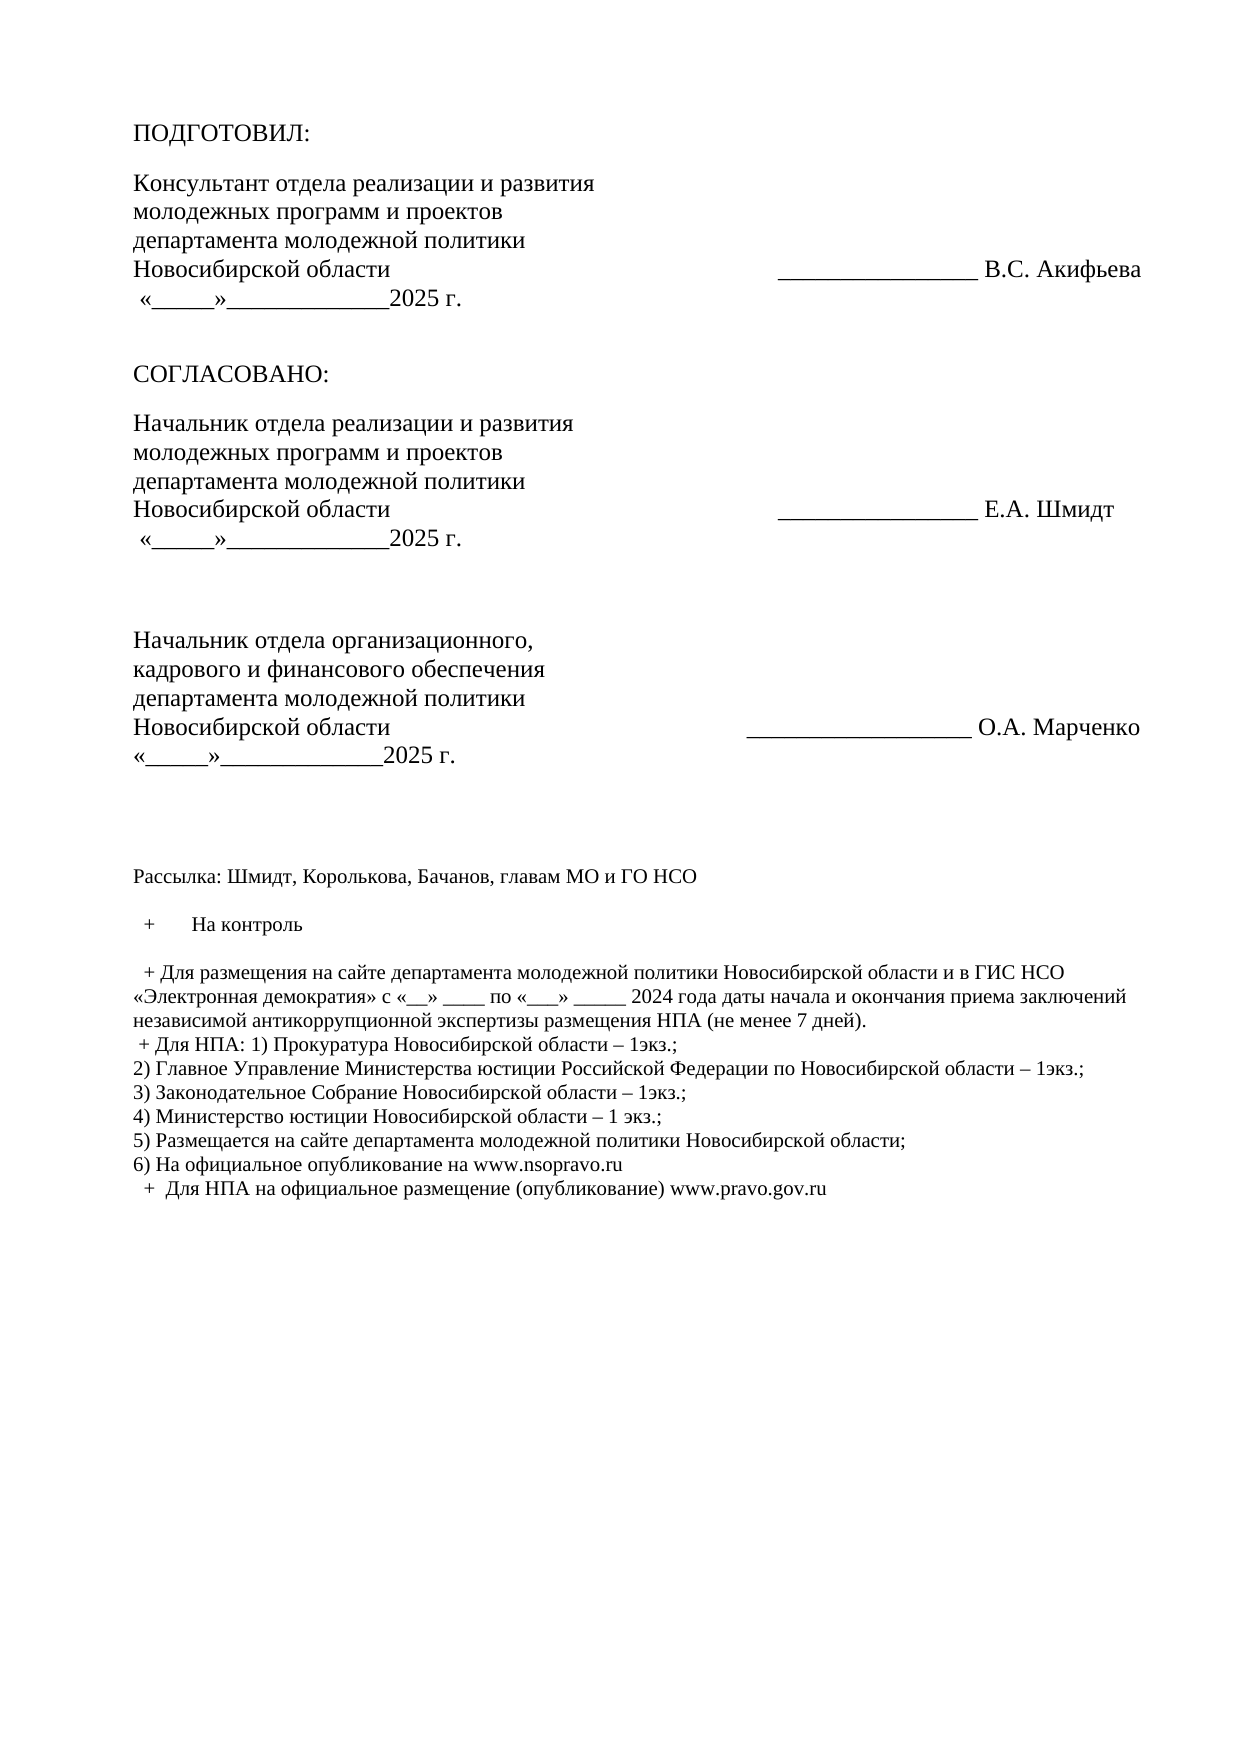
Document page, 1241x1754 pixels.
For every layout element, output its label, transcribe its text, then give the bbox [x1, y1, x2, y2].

text 4) Министерство юстиции Новосибирской области – 1 экз.; [133, 1104, 1181, 1128]
text департамента молодежной политики [133, 466, 1181, 494]
text 5) Размещается на сайте департамента молодежной политики Новосибирской области; [133, 1128, 1181, 1152]
text 2) Главное Управление Министерства юстиции Российской Федерации по Новосибирской области – 1экз.; [133, 1056, 1181, 1080]
text Новосибирской области ________________ Е.А. Шмидт [133, 494, 1181, 523]
text молодежных программ и проектов [133, 196, 1181, 225]
text молодежных программ и проектов [133, 437, 1181, 466]
text 3) Законодательное Собрание Новосибирской области – 1экз.; [133, 1080, 1181, 1104]
text департамента молодежной политики [133, 225, 1181, 254]
text + Для НПА на официальное размещение (опубликование) www.pravo.gov.ru [133, 1176, 1181, 1200]
text СОГЛАСОВАНО: [133, 359, 1181, 387]
text + На контроль [133, 912, 1181, 936]
text Консультант отдела реализации и развития [133, 168, 1181, 196]
text ПОДГОТОВИЛ: [133, 118, 1181, 147]
text «_____»_____________2025 г. [133, 283, 1181, 311]
text Новосибирской области ________________ В.С. Акифьева [133, 254, 1181, 283]
text «_____»_____________2025 г. [133, 741, 1181, 769]
text + Для размещения на сайте департамента молодежной политики Новосибирской области и в ГИС НСО «Электронная демократия» с «__» ____ по «___» _____ 2024 года даты начала и окончания приема заключений независимой антикоррупционной экспертизы размещения НПА (не менее 7 дней). [133, 960, 1181, 1032]
text кадрового и финансового обеспечения [133, 654, 1181, 683]
text департамента молодежной политики [133, 683, 1181, 712]
text Начальник отдела организационного, [133, 626, 1181, 654]
text «_____»_____________2025 г. [133, 523, 1181, 552]
text + Для НПА: 1) Прокуратура Новосибирской области – 1экз.; [133, 1032, 1181, 1056]
text Начальник отдела реализации и развития [133, 408, 1181, 437]
text Рассылка: Шмидт, Королькова, Бачанов, главам МО и ГО НСО [133, 864, 1181, 888]
text 6) На официальное опубликование на www.nsopravo.ru [133, 1152, 1181, 1176]
text Новосибирской области __________________ О.А. Марченко [133, 712, 1181, 741]
